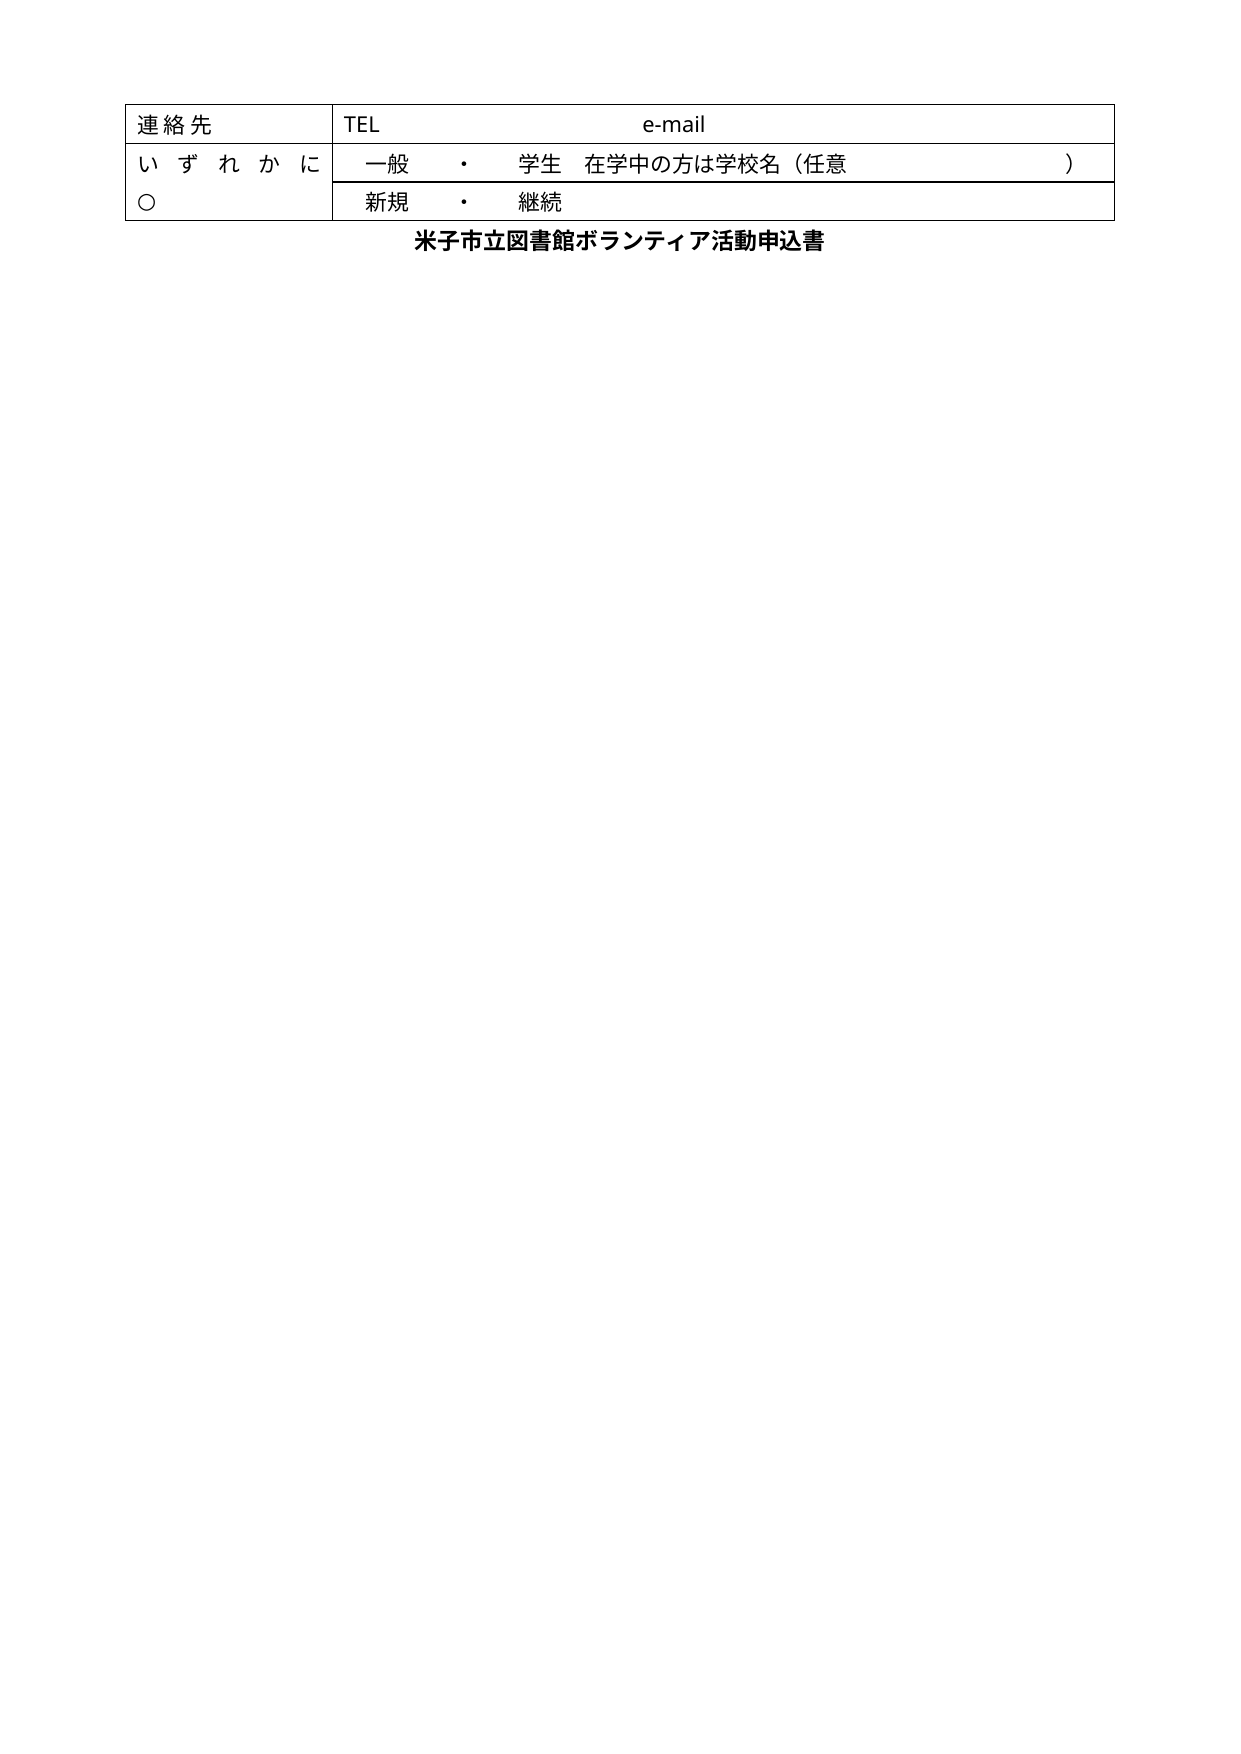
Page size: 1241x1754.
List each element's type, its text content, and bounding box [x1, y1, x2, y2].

text 米子市立図書館ボランティア活動申込書 [112, 221, 1128, 258]
table_cell 連 絡 先 [126, 105, 332, 143]
table_cell 新規 ・ 継続 [333, 183, 1114, 220]
table_cell TEL e-mail [333, 105, 1114, 143]
table_cell 一般 ・ 学生 在学中の方は学校名（任意 ） [333, 144, 1114, 181]
table_cell いずれかに ○ [126, 144, 332, 220]
